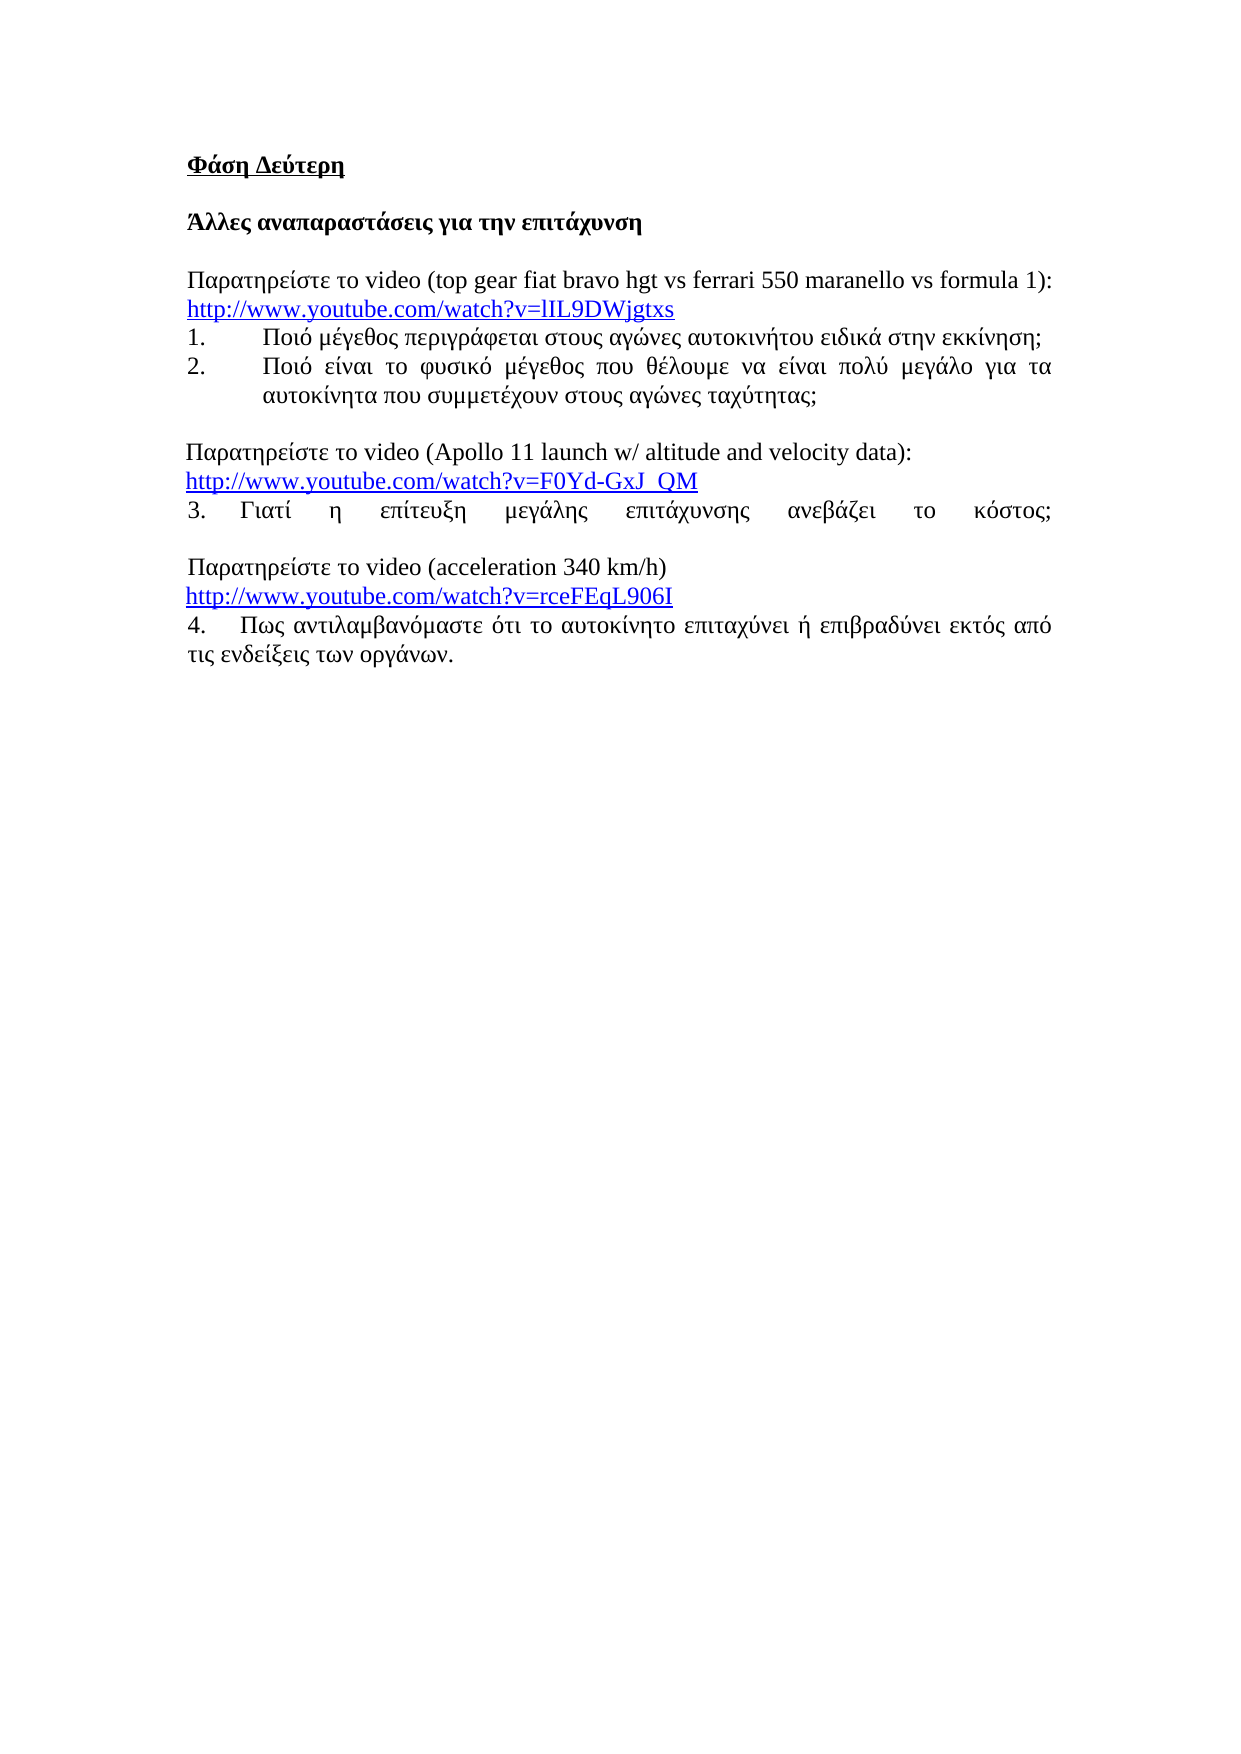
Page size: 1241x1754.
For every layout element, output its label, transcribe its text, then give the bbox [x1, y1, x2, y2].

list Ποιό είναι το φυσικό μέγεθος που θέλουμε να είναι πολύ μεγάλο για τα αυτοκίνητα που συμμετέχουν στους αγώνες ταχύτητας; [187, 351, 1053, 409]
list Ποιό μέγεθος περιγράφεται στους αγώνες αυτοκινήτου ειδικά στην εκκίνηση; [187, 322, 1053, 351]
list Γιατί η επίτευξη μεγάλης επιτάχυνσης ανεβάζει το κόστος; Παρατηρείστε το video (acceleration 340 km/h) [187, 495, 1053, 581]
text Φάση Δεύτερη [187, 150, 1053, 179]
list Πως αντιλαμβανόμαστε ότι το αυτοκίνητο επιταχύνει ή επιβραδύνει εκτός από τις ενδείξεις των οργάνων. [187, 610, 1053, 667]
text Παρατηρείστε το video (Apollo 11 launch w/ altitude and velocity data): http://www.youtube.com/watch?v=F0Yd-GxJ_QM [185, 409, 1053, 495]
text http://www.youtube.com/watch?v=rceFEqL906I [185, 581, 1053, 610]
text Άλλες αναπαραστάσεις για την επιτάχυνση [187, 207, 1053, 236]
text http://www.youtube.com/watch?v=lIL9DWjgtxs [187, 294, 1053, 322]
text Παρατηρείστε το video (top gear fiat bravo hgt vs ferrari 550 maranello vs formula 1): [187, 265, 1053, 294]
